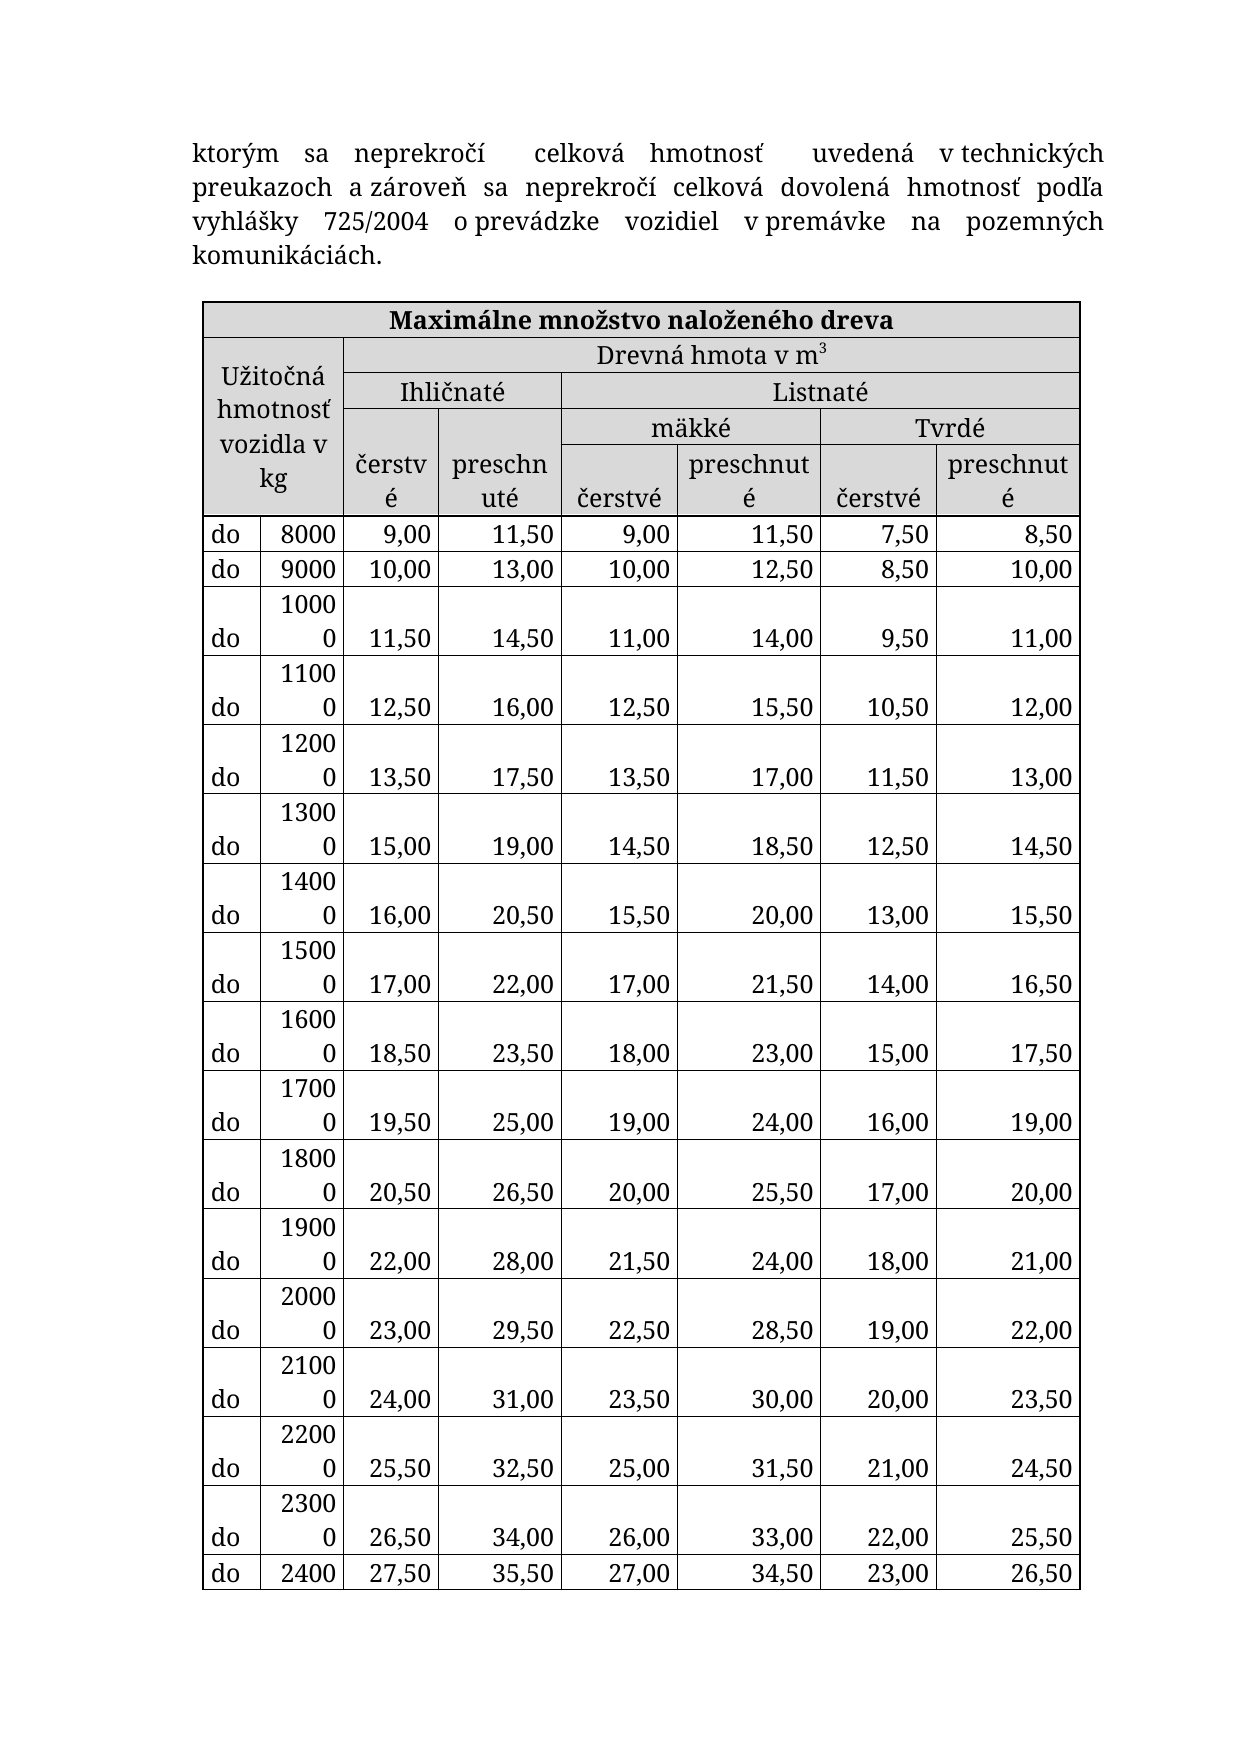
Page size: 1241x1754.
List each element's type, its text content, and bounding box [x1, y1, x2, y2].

table_cell 23,00 [344, 1279, 438, 1347]
table_cell 28,50 [678, 1279, 820, 1347]
table_cell preschnuté [439, 409, 561, 514]
table_cell 20,00 [821, 1348, 936, 1416]
table_cell preschnuté [678, 445, 820, 514]
table_cell 10,00 [937, 552, 1079, 586]
table_cell Drevná hmota v m3 [344, 338, 1079, 372]
table_cell 14,00 [821, 933, 936, 1001]
table_cell 12,00 [937, 656, 1079, 724]
table_cell 22,50 [562, 1279, 677, 1347]
table_cell 16,00 [439, 656, 561, 724]
table_cell 13,50 [562, 725, 677, 793]
table_cell 25,00 [562, 1417, 677, 1485]
table_cell 20000 [261, 1279, 343, 1347]
table_cell 9,00 [344, 517, 438, 551]
table_cell 11000 [261, 656, 343, 724]
table_cell 12,50 [344, 656, 438, 724]
table_cell 23,00 [821, 1555, 936, 1589]
table_cell do [204, 587, 260, 655]
table_cell 23,50 [439, 1002, 561, 1070]
table_cell 23,00 [678, 1002, 820, 1070]
table_cell čerstvé [821, 445, 936, 514]
table_cell do [204, 864, 260, 932]
table_cell Listnaté [562, 373, 1079, 408]
table_cell 18,00 [821, 1209, 936, 1277]
table_cell 10,00 [344, 552, 438, 586]
table_cell 21,00 [937, 1209, 1079, 1277]
table_cell 15,00 [821, 1002, 936, 1070]
table_cell 26,50 [344, 1486, 438, 1554]
table_cell 7,50 [821, 517, 936, 551]
table_cell 11,50 [439, 517, 561, 551]
table_header Maximálne množstvo naloženého dreva [204, 303, 1079, 337]
table_cell 18,00 [562, 1002, 677, 1070]
table_cell čerstvé [562, 445, 677, 514]
table_cell 11,50 [821, 725, 936, 793]
table_cell 34,50 [678, 1555, 820, 1589]
table_cell 17,00 [821, 1140, 936, 1208]
table_cell 12000 [261, 725, 343, 793]
table_cell do [204, 517, 260, 551]
table_cell 10000 [261, 587, 343, 655]
table_cell do [204, 933, 260, 1001]
table_cell Tvrdé [821, 409, 1079, 444]
table_cell 9,00 [562, 517, 677, 551]
table_cell do [204, 725, 260, 793]
table_cell 25,00 [439, 1071, 561, 1139]
table_cell 18,50 [678, 794, 820, 862]
table_cell 14,50 [439, 587, 561, 655]
table_cell 26,50 [439, 1140, 561, 1208]
table_cell 25,50 [937, 1486, 1079, 1554]
table_cell 17,50 [439, 725, 561, 793]
table_cell 16,00 [344, 864, 438, 932]
table_cell 29,50 [439, 1279, 561, 1347]
table_cell 10,50 [821, 656, 936, 724]
table_cell 15,50 [937, 864, 1079, 932]
table_cell čerstvé [344, 409, 438, 514]
table_cell Užitočná hmotnosť vozidla v kg [204, 338, 343, 514]
table_cell Ihličnaté [344, 373, 561, 408]
table_cell 13,00 [439, 552, 561, 586]
table_cell 25,50 [344, 1417, 438, 1485]
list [136, 136, 1104, 272]
table_cell 14,00 [678, 587, 820, 655]
table_cell 23,50 [562, 1348, 677, 1416]
table_cell 12,50 [821, 794, 936, 862]
table_cell 26,00 [562, 1486, 677, 1554]
table_cell do [204, 1002, 260, 1070]
table_cell 33,00 [678, 1486, 820, 1554]
table_cell 24,00 [678, 1209, 820, 1277]
table_cell do [204, 1417, 260, 1485]
table_cell 20,00 [678, 864, 820, 932]
table_cell 14,50 [937, 794, 1079, 862]
table_cell 14,50 [562, 794, 677, 862]
table_cell 26,50 [937, 1555, 1079, 1589]
table_cell 21,50 [562, 1209, 677, 1277]
table_cell 20,50 [344, 1140, 438, 1208]
table_cell 16,50 [937, 933, 1079, 1001]
table_cell 11,50 [678, 517, 820, 551]
table_cell 21,50 [678, 933, 820, 1001]
table_cell 31,50 [678, 1417, 820, 1485]
table_cell 19,00 [439, 794, 561, 862]
table_cell do [204, 656, 260, 724]
table_cell 13000 [261, 794, 343, 862]
table_cell 20,00 [562, 1140, 677, 1208]
table_cell 19000 [261, 1209, 343, 1277]
table_cell 16000 [261, 1002, 343, 1070]
table_cell 18000 [261, 1140, 343, 1208]
table_cell 34,00 [439, 1486, 561, 1554]
table_cell 14000 [261, 864, 343, 932]
table_cell 19,50 [344, 1071, 438, 1139]
table_cell 19,00 [937, 1071, 1079, 1139]
table_cell do [204, 1140, 260, 1208]
table_cell 17,00 [562, 933, 677, 1001]
table_cell 15,00 [344, 794, 438, 862]
table_cell 13,00 [821, 864, 936, 932]
table_cell do [204, 1348, 260, 1416]
table_cell 17000 [261, 1071, 343, 1139]
table_cell 20,00 [937, 1140, 1079, 1208]
table_cell 25,50 [678, 1140, 820, 1208]
table_cell 27,00 [562, 1555, 677, 1589]
table_cell 27,50 [344, 1555, 438, 1589]
table_cell 9000 [261, 552, 343, 586]
table_cell 15000 [261, 933, 343, 1001]
table_cell 22,00 [821, 1486, 936, 1554]
table_cell 28,00 [439, 1209, 561, 1277]
table_cell 12,50 [562, 656, 677, 724]
table_cell 22,00 [344, 1209, 438, 1277]
table_cell 22,00 [937, 1279, 1079, 1347]
table_cell 20,50 [439, 864, 561, 932]
table_cell do [204, 794, 260, 862]
table_cell do [204, 1071, 260, 1139]
table_cell 30,00 [678, 1348, 820, 1416]
table_cell 17,00 [344, 933, 438, 1001]
table_cell 10,00 [562, 552, 677, 586]
table_cell preschnuté [937, 445, 1079, 514]
table_cell 24,00 [344, 1348, 438, 1416]
table_cell do [204, 1555, 260, 1589]
table_cell 31,00 [439, 1348, 561, 1416]
table_cell 8,50 [937, 517, 1079, 551]
table_cell 23000 [261, 1486, 343, 1554]
table_cell 11,00 [937, 587, 1079, 655]
table_cell 11,50 [344, 587, 438, 655]
table_cell 22000 [261, 1417, 343, 1485]
table_cell 19,00 [821, 1279, 936, 1347]
table_cell do [204, 1209, 260, 1277]
table_cell 8,50 [821, 552, 936, 586]
table_cell 8000 [261, 517, 343, 551]
table_cell 15,50 [678, 656, 820, 724]
table_cell mäkké [562, 409, 820, 444]
table_cell 24,00 [678, 1071, 820, 1139]
table_cell do [204, 1486, 260, 1554]
table_cell 21,00 [821, 1417, 936, 1485]
table_cell 21000 [261, 1348, 343, 1416]
table_cell do [204, 1279, 260, 1347]
table_cell 24,50 [937, 1417, 1079, 1485]
table_cell 23,50 [937, 1348, 1079, 1416]
table_cell 17,50 [937, 1002, 1079, 1070]
table_cell 12,50 [678, 552, 820, 586]
table_cell do [204, 552, 260, 586]
table_cell 18,50 [344, 1002, 438, 1070]
table_cell 19,00 [562, 1071, 677, 1139]
table_cell 13,50 [344, 725, 438, 793]
table_cell 11,00 [562, 587, 677, 655]
table_cell 32,50 [439, 1417, 561, 1485]
table_cell 24000 [261, 1555, 343, 1589]
table_cell 13,00 [937, 725, 1079, 793]
table_cell 15,50 [562, 864, 677, 932]
table_cell 35,50 [439, 1555, 561, 1589]
table_cell 22,00 [439, 933, 561, 1001]
table_cell 16,00 [821, 1071, 936, 1139]
table_cell 17,00 [678, 725, 820, 793]
table_cell 9,50 [821, 587, 936, 655]
